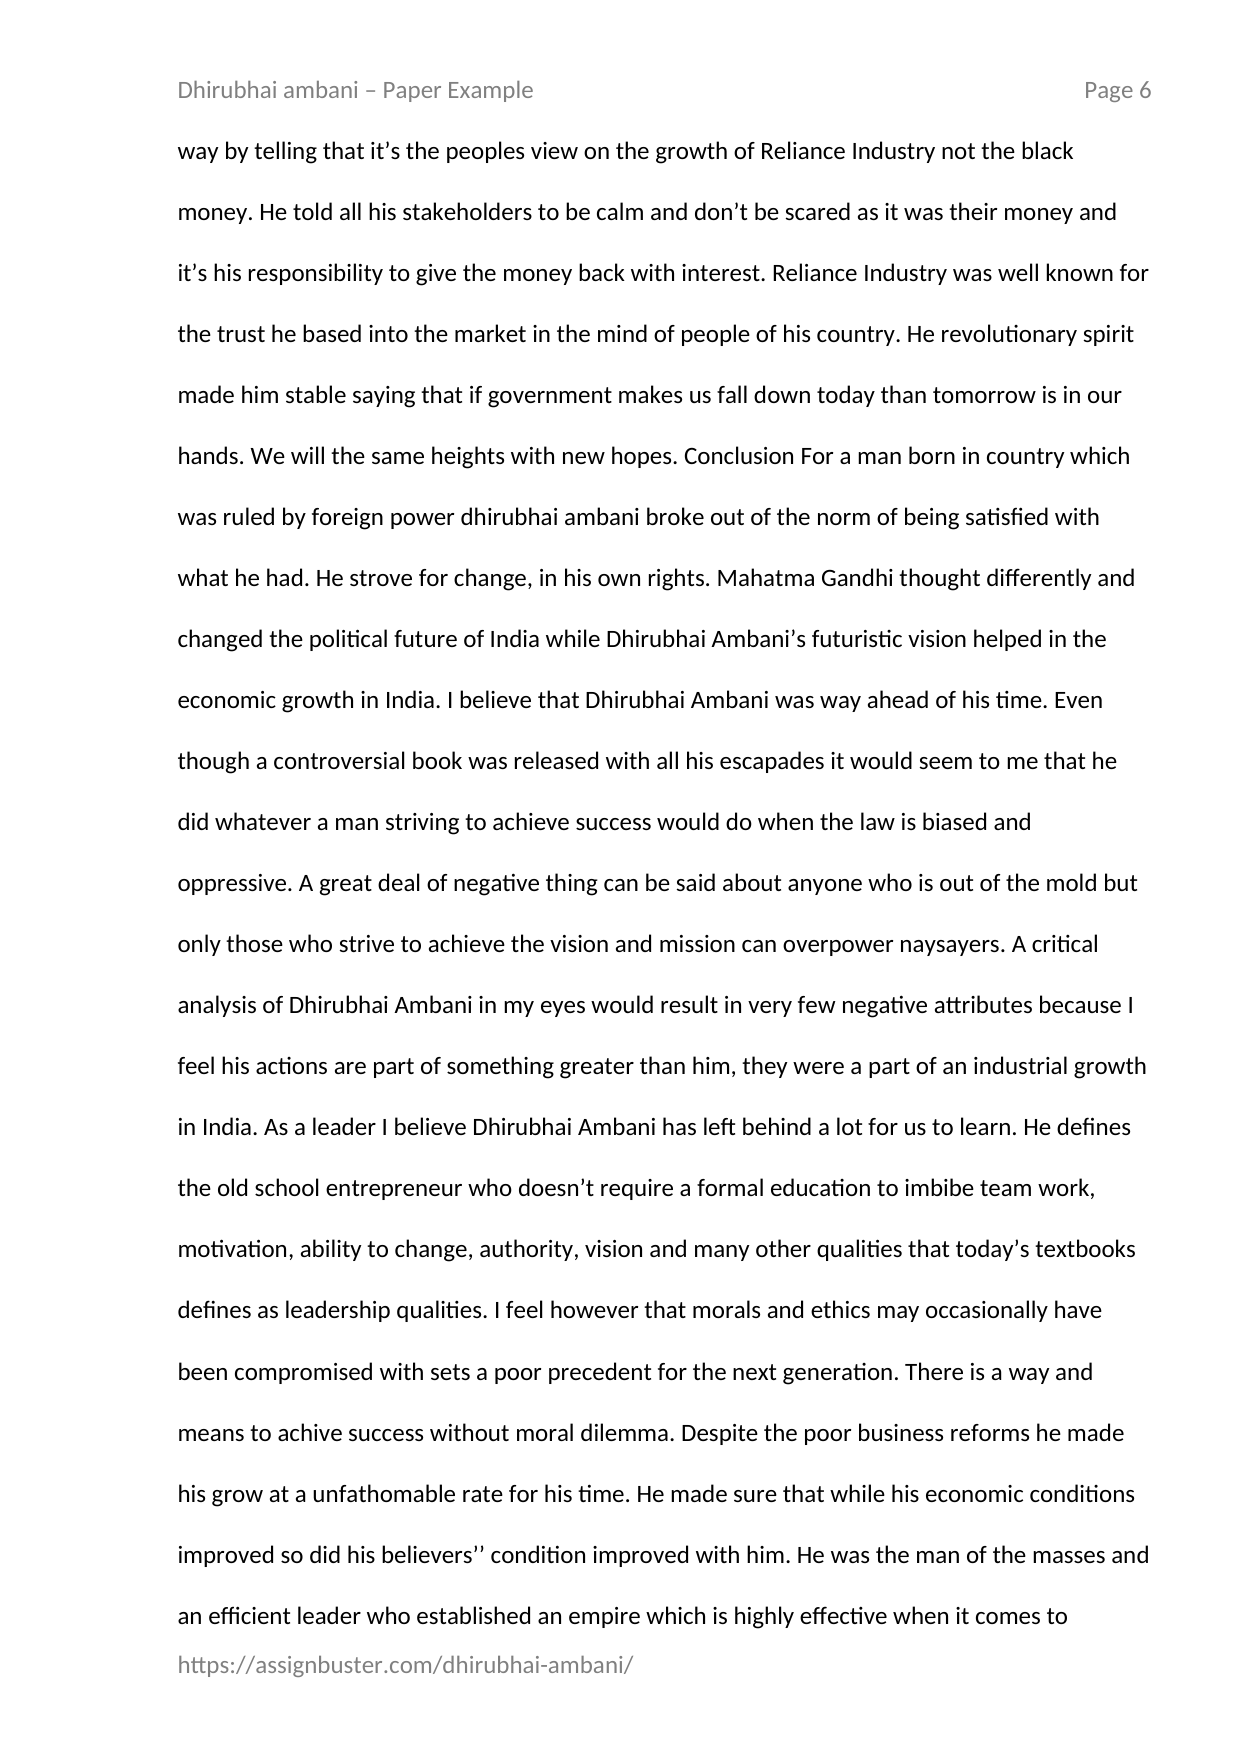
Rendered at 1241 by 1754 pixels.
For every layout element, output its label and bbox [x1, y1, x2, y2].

text [177, 135, 1152, 1630]
